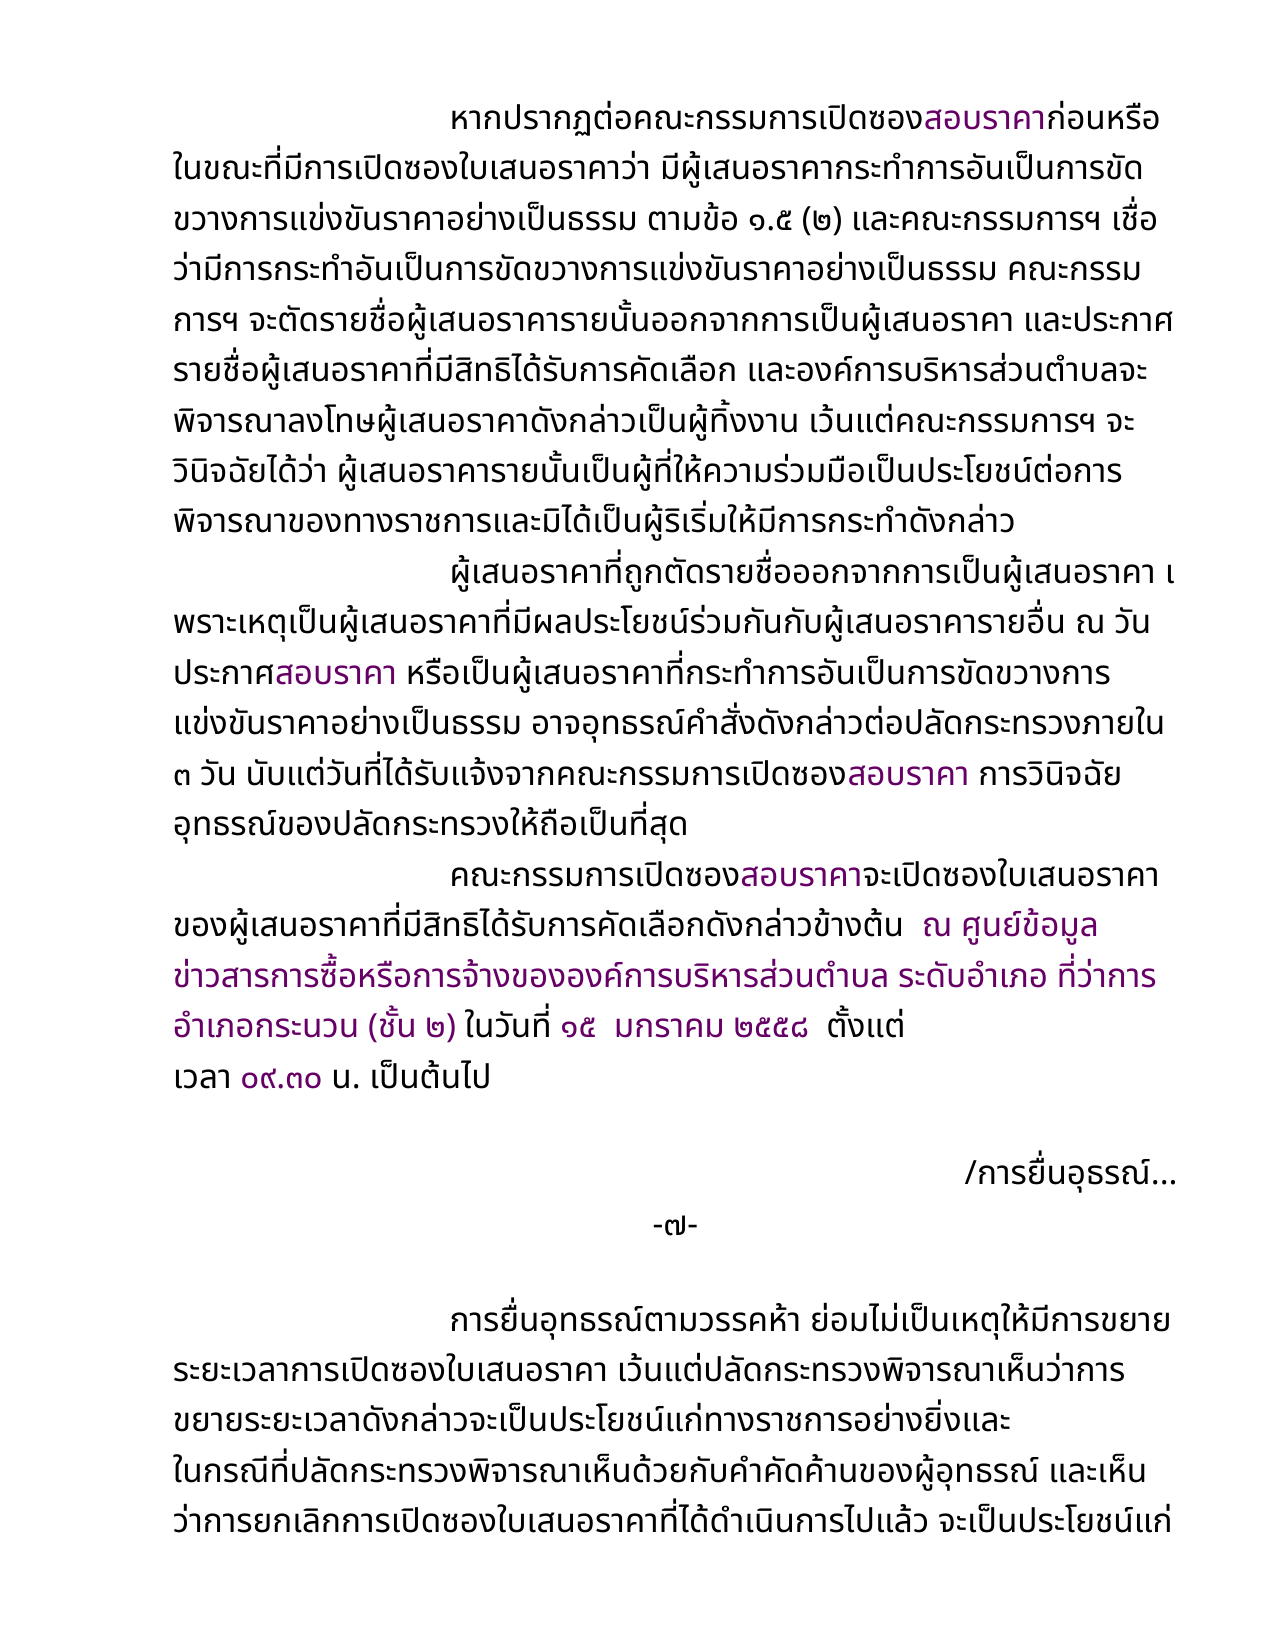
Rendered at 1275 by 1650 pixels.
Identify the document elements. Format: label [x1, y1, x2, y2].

table_header [173, 94, 1177, 1548]
